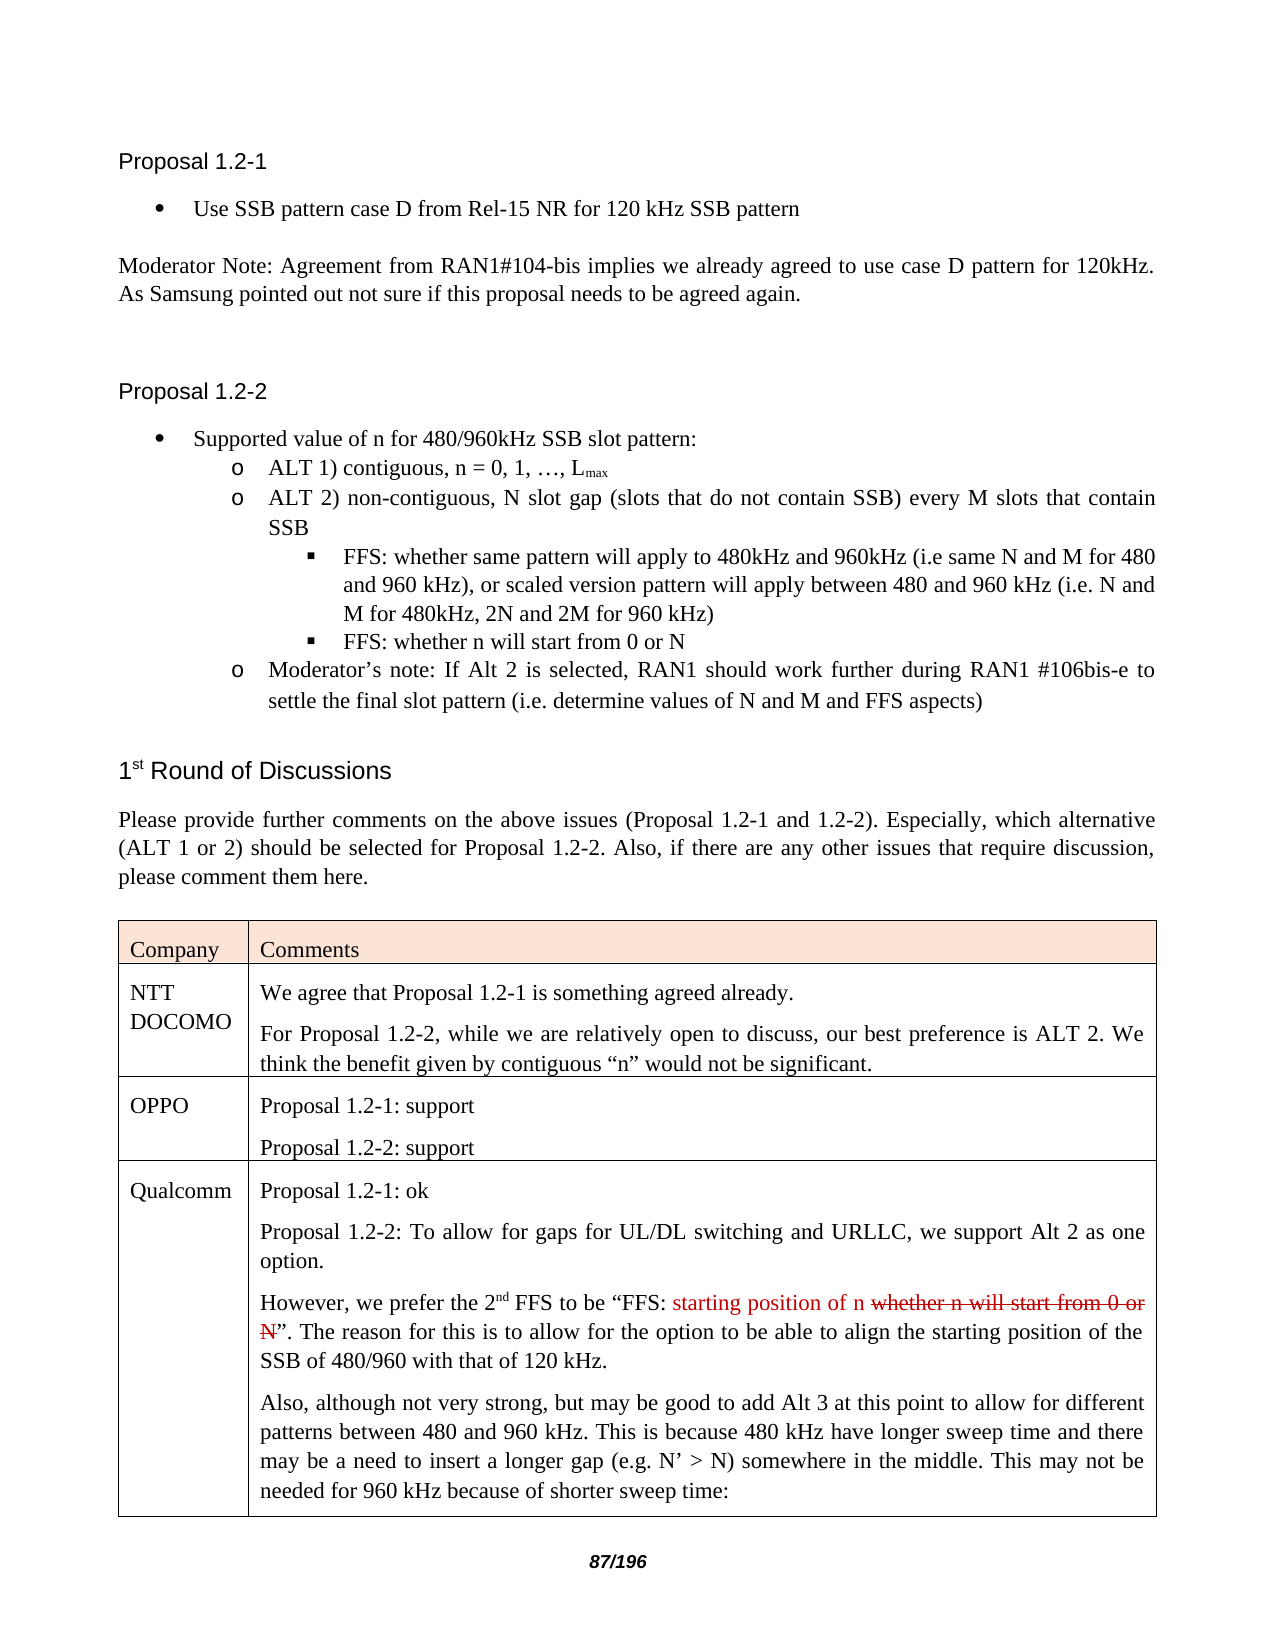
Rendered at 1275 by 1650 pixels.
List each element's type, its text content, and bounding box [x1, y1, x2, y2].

list ALT 2) non-contiguous, N slot gap (slots that do not contain SSB) every M slots that contain SSB [231, 484, 1157, 541]
list ALT 1) contiguous, n = 0, 1, …, Lmax [231, 454, 1157, 482]
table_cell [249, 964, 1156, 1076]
list FFS: whether n will start from 0 or N [306, 628, 1157, 654]
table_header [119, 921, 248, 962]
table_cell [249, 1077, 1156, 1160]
list Moderator’s note: If Alt 2 is selected, RAN1 should work further during RAN1 #106bis-e to settle the final slot pattern (i.e. determine values of N and M and FFS aspects) [231, 657, 1157, 713]
text Please provide further comments on the above issues (Proposal 1.2-1 and 1.2-2). Especially, which alternative (ALT 1 or 2) should be selected for Proposal 1.2-2. Also, if there are any other issues that require discussion, please comment them here. [118, 806, 1157, 889]
list FFS: whether same pattern will apply to 480kHz and 960kHz (i.e same N and M for 480 and 960 kHz), or scaled version pattern will apply between 480 and 960 kHz (i.e. N and M for 480kHz, 2N and 2M for 960 kHz) [306, 543, 1157, 626]
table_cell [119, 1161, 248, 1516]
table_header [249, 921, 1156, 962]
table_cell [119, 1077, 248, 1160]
list Use SSB pattern case D from Rel-15 NR for 120 kHz SSB pattern [156, 195, 1157, 221]
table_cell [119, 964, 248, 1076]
list Supported value of n for 480/960kHz SSB slot pattern: [156, 425, 1157, 452]
subtitle Proposal 1.2-2 [118, 378, 1157, 404]
subtitle Proposal 1.2-1 [118, 148, 1157, 174]
subtitle 1st Round of Discussions [118, 756, 1157, 785]
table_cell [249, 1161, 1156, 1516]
text Moderator Note: Agreement from RAN1#104-bis implies we already agreed to use case D pattern for 120kHz. As Samsung pointed out not sure if this proposal needs to be agreed again. [118, 252, 1157, 307]
